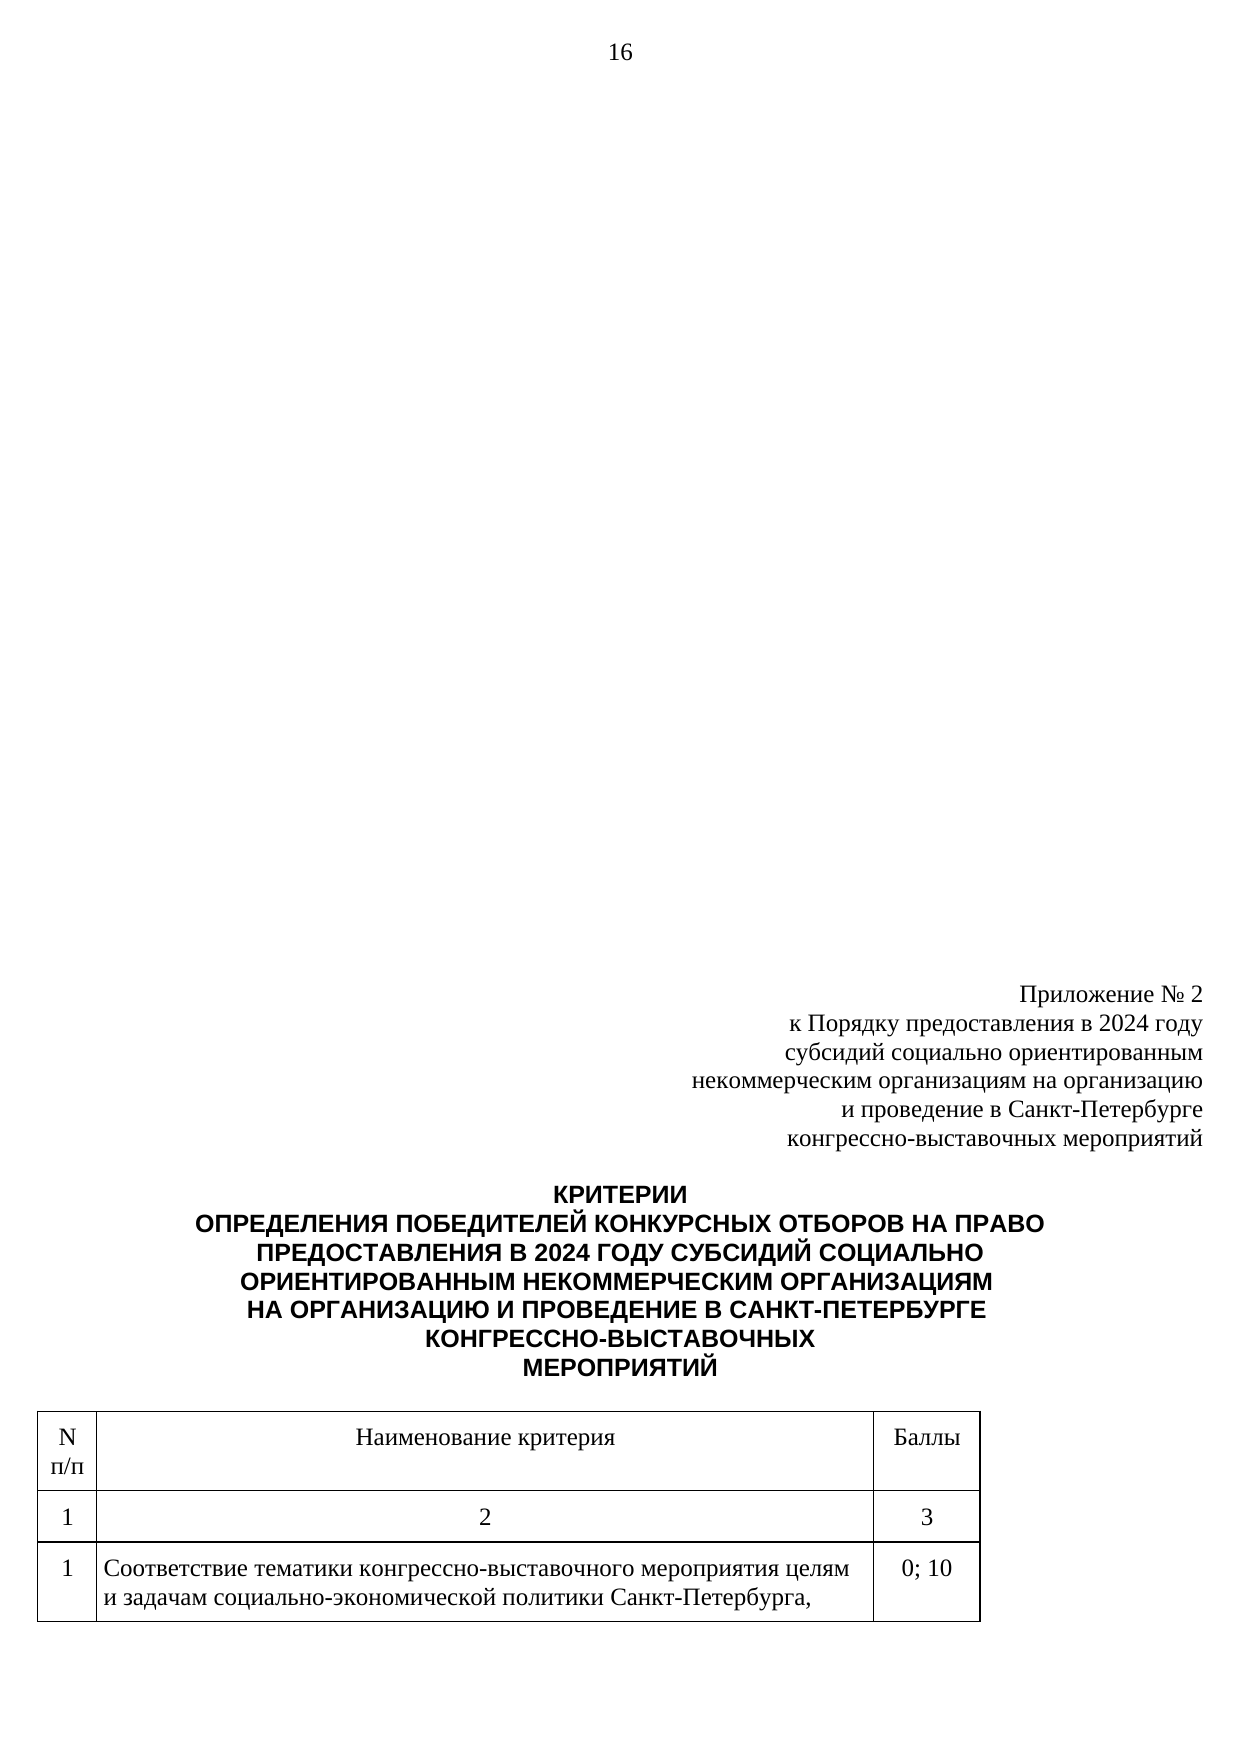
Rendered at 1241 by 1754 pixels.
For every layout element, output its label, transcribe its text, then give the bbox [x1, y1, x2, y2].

text к Порядку предоставления в 2024 году [37, 1008, 1203, 1037]
table_header N п/п [38, 1412, 96, 1490]
table_cell 2 [97, 1491, 873, 1541]
table_header Баллы [874, 1412, 979, 1490]
text и проведение в Санкт-Петербурге [37, 1094, 1203, 1123]
table_header Наименование критерия [97, 1412, 873, 1490]
table_cell 3 [874, 1491, 979, 1541]
table_cell 0; 10 [874, 1543, 979, 1621]
text МЕРОПРИЯТИЙ [37, 1353, 1203, 1382]
text субсидий социально ориентированным [37, 1037, 1203, 1066]
text ОПРЕДЕЛЕНИЯ ПОБЕДИТЕЛЕЙ КОНКУРСНЫХ ОТБОРОВ НА ПРАВО [37, 1209, 1203, 1238]
text ПРЕДОСТАВЛЕНИЯ В 2024 ГОДУ СУБСИДИЙ СОЦИАЛЬНО [37, 1238, 1203, 1267]
text Приложение № 2 [406, 979, 1203, 1008]
table_cell 1 [38, 1543, 96, 1621]
text КРИТЕРИИ [37, 1181, 1203, 1209]
text конгрессно-выставочных мероприятий [37, 1123, 1203, 1152]
text ОРИЕНТИРОВАННЫМ НЕКОММЕРЧЕСКИМ ОРГАНИЗАЦИЯМ НА ОРГАНИЗАЦИЮ И ПРОВЕДЕНИЕ В САНКТ-ПЕТЕРБУРГЕ КОНГРЕССНО-ВЫСТАВОЧНЫХ [37, 1267, 1203, 1353]
text некоммерческим организациям на организацию [37, 1066, 1203, 1094]
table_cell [97, 1543, 873, 1621]
table_cell 1 [38, 1491, 96, 1541]
